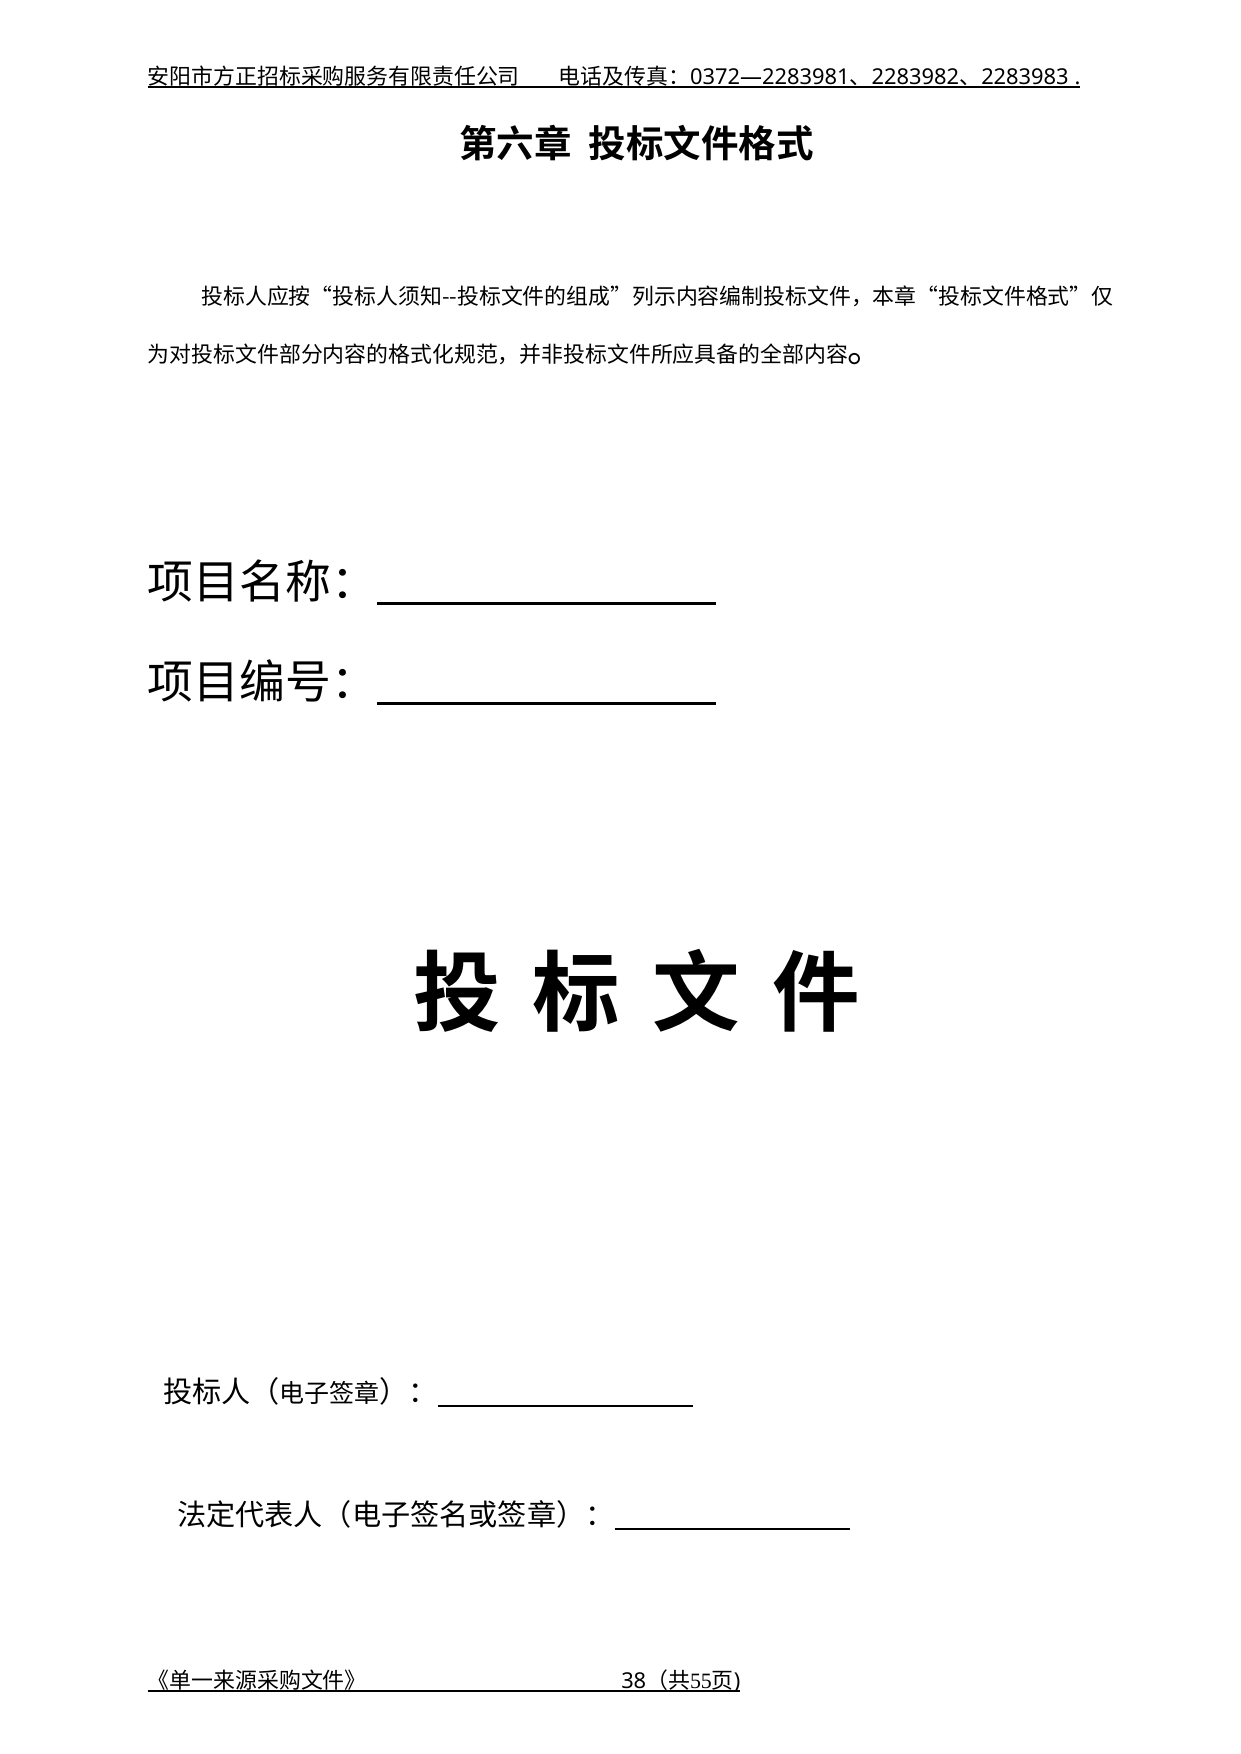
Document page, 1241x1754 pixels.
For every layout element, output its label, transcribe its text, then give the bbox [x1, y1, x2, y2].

text 法定代表人（电子签名或签章）： [148, 1491, 1125, 1534]
text 项目编号： [148, 645, 1125, 711]
text 投 标 文 件 [148, 923, 1125, 1050]
text 项目名称： [148, 546, 1125, 612]
text 第六章 投标文件格式 [148, 114, 1125, 168]
text 投标人（电子签章）： [148, 1368, 1125, 1411]
text 投标人应按“投标人须知--投标文件的组成”列示内容编制投标文件，本章“投标文件格式”仅为对投标文件部分内容的格式化规范，并非投标文件所应具备的全部内容。 [148, 279, 1125, 373]
